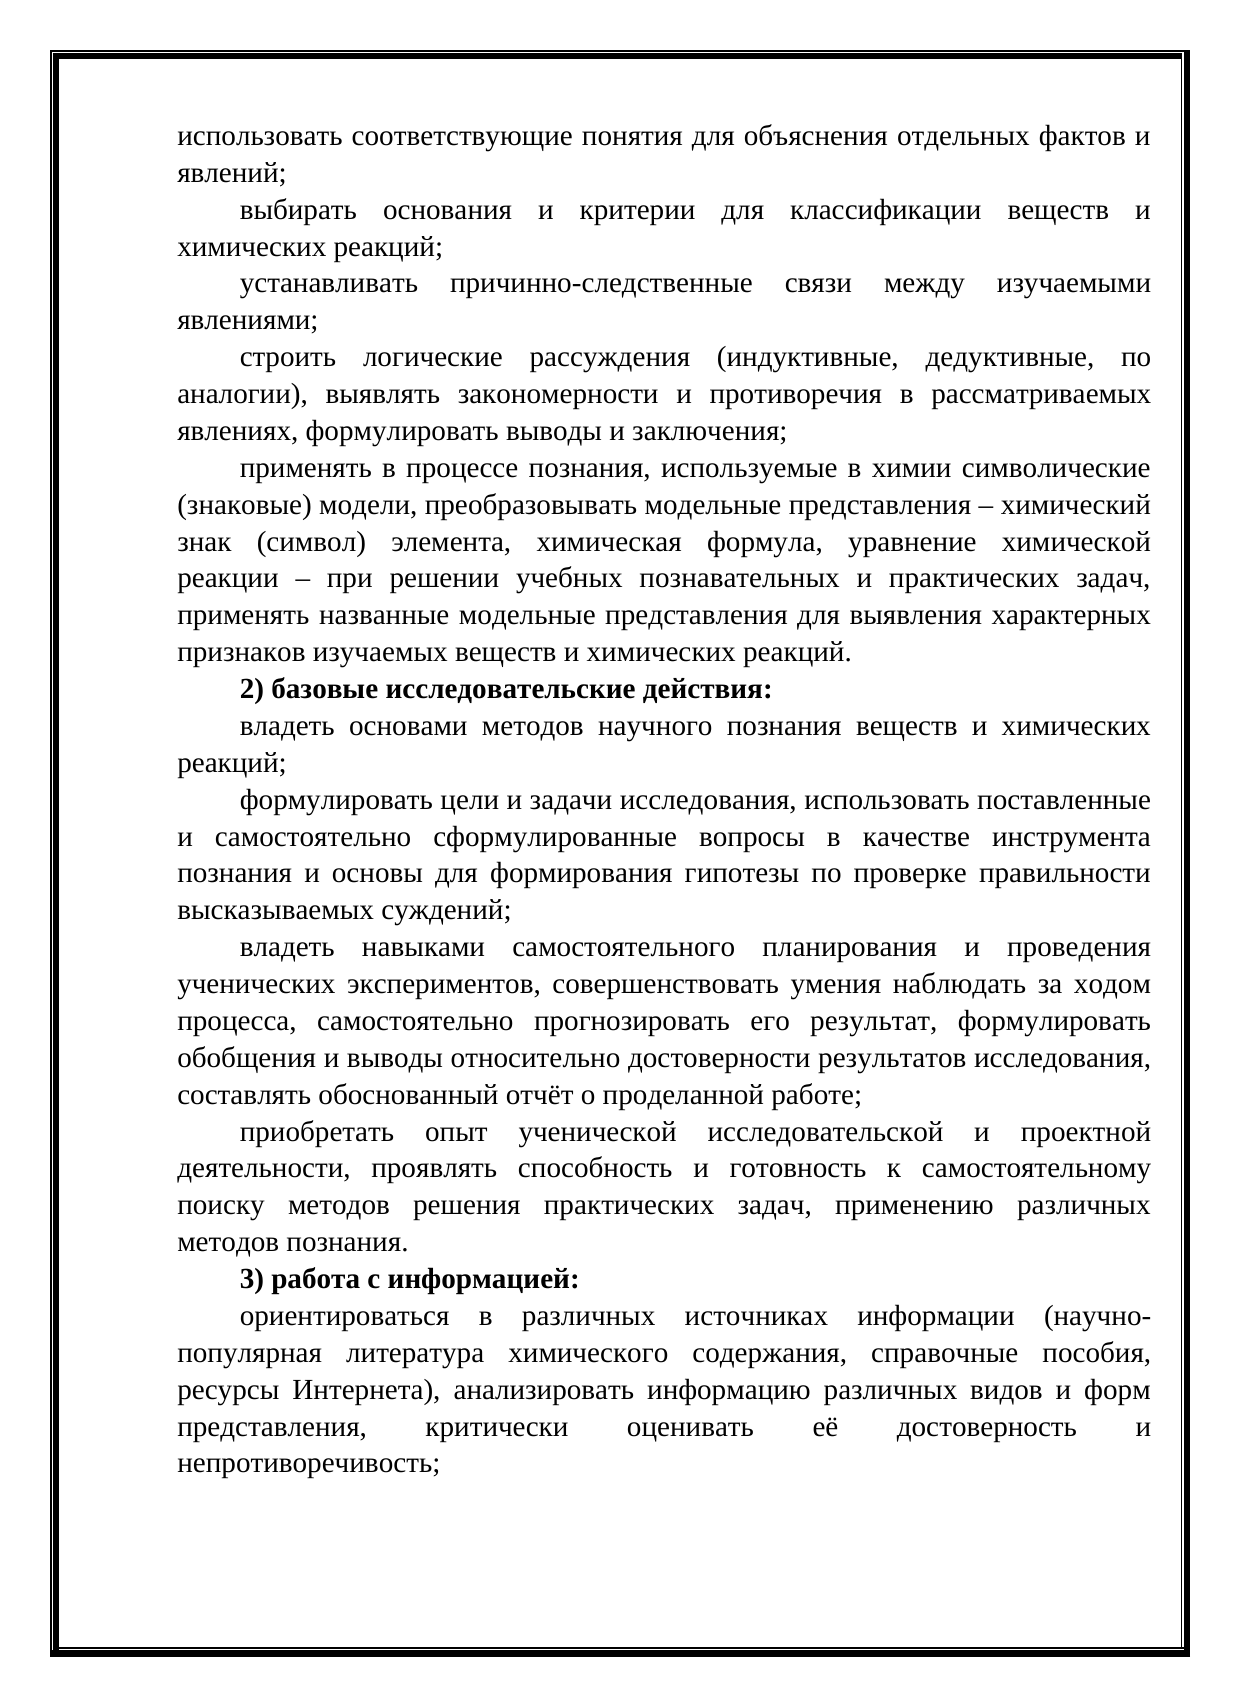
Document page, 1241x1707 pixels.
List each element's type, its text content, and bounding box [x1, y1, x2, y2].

text приобретать опыт ученической исследовательской и проектной деятельности, проявлять способность и готовность к самостоятельному поиску методов решения практических задач, применению различных методов познания. [177, 1114, 1152, 1258]
text 2) базовые исследовательские действия: [177, 671, 1152, 705]
text ориентироваться в различных источниках информации (научно-популярная литература химического содержания, справочные пособия, ресурсы Интернета), анализировать информацию различных видов и форм представления, критически оценивать её достоверность и непротиворечивость; [177, 1298, 1152, 1479]
text 3) работа с информацией: [177, 1261, 1152, 1295]
text строить логические рассуждения (индуктивные, дедуктивные, по аналогии), выявлять закономерности и противоречия в рассматриваемых явлениях, формулировать выводы и заключения; [177, 339, 1152, 447]
text формулировать цели и задачи исследования, использовать поставленные и самостоятельно сформулированные вопросы в качестве инструмента познания и основы для формирования гипотезы по проверке правильности высказываемых суждений; [177, 782, 1152, 926]
text применять в процессе познания, используемые в химии символические (знаковые) модели, преобразовывать модельные представления – химический знак (символ) элемента, химическая формула, уравнение химической реакции – при решении учебных познавательных и практических задач, применять названные модельные представления для выявления характерных признаков изучаемых веществ и химических реакций. [177, 450, 1152, 668]
text выбирать основания и критерии для классификации веществ и химических реакций; [177, 192, 1152, 262]
text владеть навыками самостоятельного планирования и проведения ученических экспериментов, совершенствовать умения наблюдать за ходом процесса, самостоятельно прогнозировать его результат, формулировать обобщения и выводы относительно достоверности результатов исследования, составлять обоснованный отчёт о проделанной работе; [177, 929, 1152, 1110]
text владеть основами методов научного познания веществ и химических реакций; [177, 708, 1152, 778]
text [177, 118, 1152, 188]
text устанавливать причинно-следственные связи между изучаемыми явлениями; [177, 266, 1152, 336]
